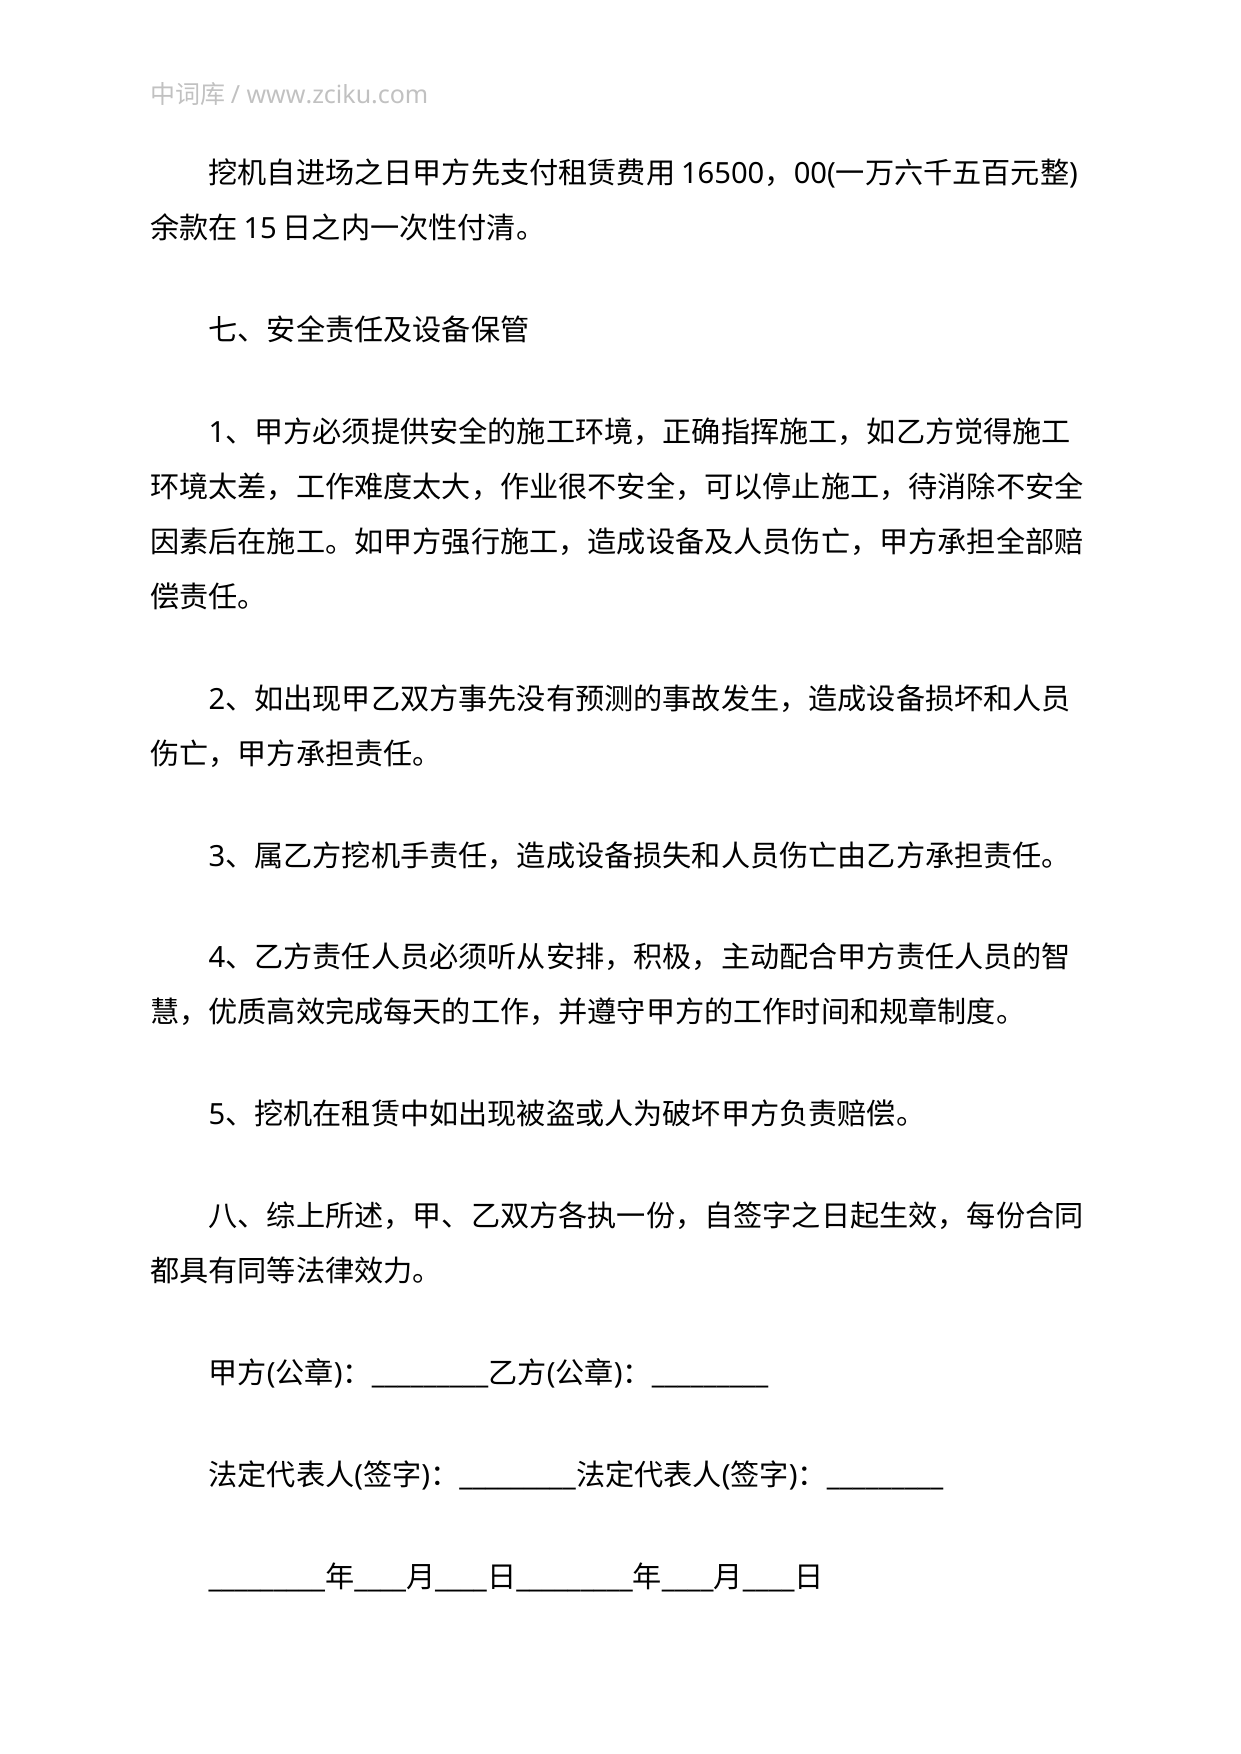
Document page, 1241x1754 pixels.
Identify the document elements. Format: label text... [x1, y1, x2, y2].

text 5、挖机在租赁中如出现被盗或人为破坏甲方负责赔偿。 [150, 1091, 1090, 1133]
text 4、乙方责任人员必须听从安排，积极，主动配合甲方责任人员的智慧，优质高效完成每天的工作，并遵守甲方的工作时间和规章制度。 [150, 934, 1090, 1031]
text 挖机自进场之日甲方先支付租赁费用16500，00(一万六千五百元整)余款在15日之内一次性付清。 [150, 150, 1090, 247]
text 八、综上所述，甲、乙双方各执一份，自签字之日起生效，每份合同都具有同等法律效力。 [150, 1193, 1090, 1290]
text 法定代表人(签字)：_________法定代表人(签字)：_________ [150, 1451, 1090, 1494]
text 3、属乙方挖机手责任，造成设备损失和人员伤亡由乙方承担责任。 [150, 832, 1090, 874]
text 七、安全责任及设备保管 [150, 307, 1090, 349]
text 甲方(公章)：_________乙方(公章)：_________ [150, 1349, 1090, 1392]
text _________年____月____日_________年____月____日 [150, 1553, 1090, 1596]
text 1、甲方必须提供安全的施工环境，正确指挥施工，如乙方觉得施工环境太差，工作难度太大，作业很不安全，可以停止施工，待消除不安全因素后在施工。如甲方强行施工，造成设备及人员伤亡，甲方承担全部赔偿责任。 [150, 409, 1090, 616]
text 2、如出现甲乙双方事先没有预测的事故发生，造成设备损坏和人员伤亡，甲方承担责任。 [150, 675, 1090, 773]
